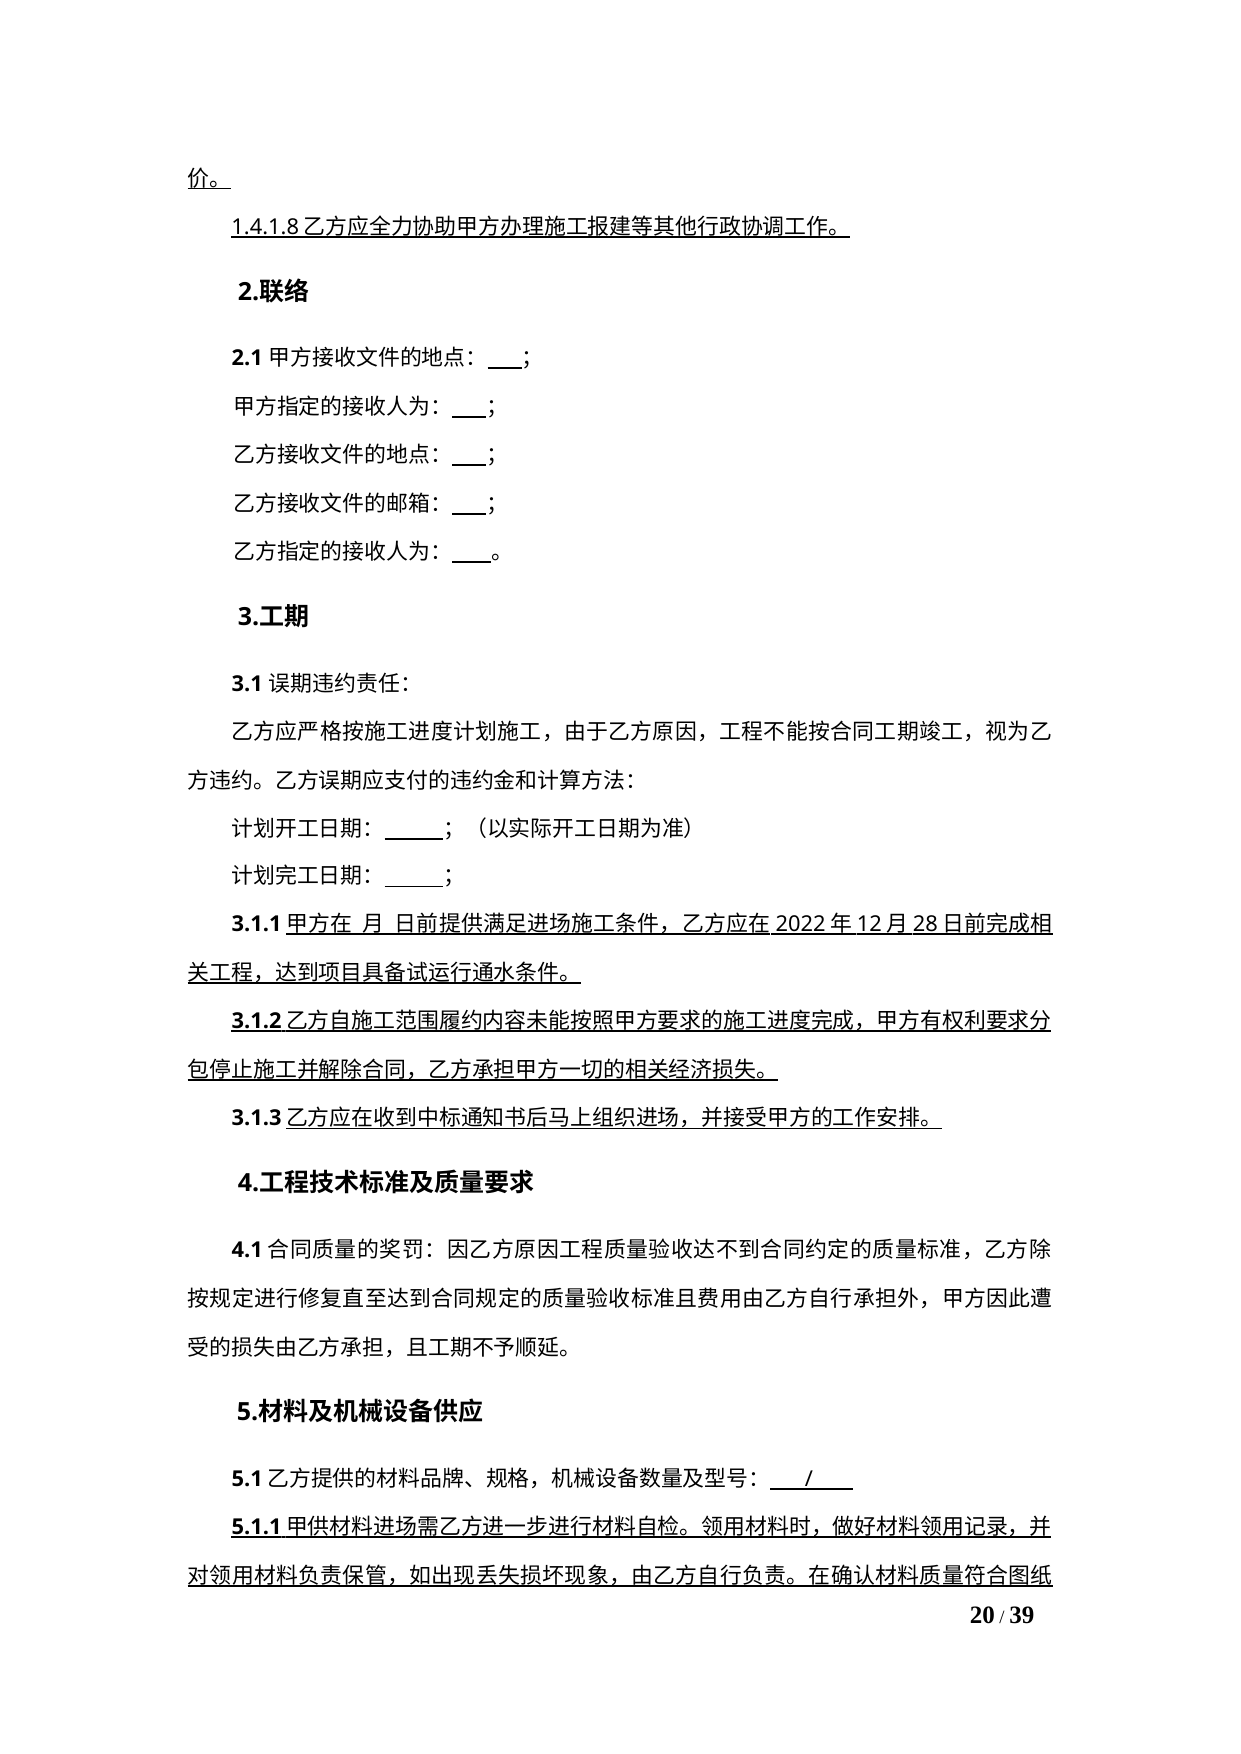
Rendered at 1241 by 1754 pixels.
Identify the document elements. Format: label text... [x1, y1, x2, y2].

text 3.1.3乙方应在收到中标通知书后马上组织进场，并接受甲方的工作安排。 [187, 1100, 1053, 1133]
text 2.联络 [187, 257, 1053, 322]
text 乙方应严格按施工进度计划施工，由于乙方原因，工程不能按合同工期竣工，视为乙方违约。乙方误期应支付的违约金和计算方法： [187, 714, 1053, 795]
text 4.1合同质量的奖罚：因乙方原因工程质量验收达不到合同约定的质量标准，乙方除按规定进行修复直至达到合同规定的质量验收标准且费用由乙方自行承担外，甲方因此遭受的损失由乙方承担，且工期不予顺延。 [187, 1232, 1053, 1362]
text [187, 1509, 1053, 1585]
text 3.1.1甲方在 月 日前提供满足进场施工条件，乙方应在2022年12月28日前完成相关工程，达到项目具备试运行通水条件。 [187, 906, 1053, 987]
text 计划完工日期： ； [187, 858, 1053, 890]
text 3.1.2乙方自施工范围履约内容未能按照甲方要求的施工进度完成，甲方有权利要求分包停止施工并解除合同，乙方承担甲方一切的相关经济损失。 [187, 1003, 1053, 1084]
text 1.4.1.8乙方应全力协助甲方办理施工报建等其他行政协调工作。 [187, 208, 1053, 241]
text 3.1 误期违约责任： [187, 666, 1053, 698]
text 计划开工日期： ；（以实际开工日期为准） [187, 811, 1053, 843]
text 甲方指定的接收人为： ； 乙方接收文件的地点： ； [187, 388, 1053, 469]
text 5.1乙方提供的材料品牌、规格，机械设备数量及型号： / [187, 1461, 1053, 1493]
text 3.工期 [187, 582, 1053, 647]
text 5.材料及机械设备供应 [187, 1377, 1053, 1442]
text 2.1 甲方接收文件的地点： ； [187, 340, 1053, 372]
text 乙方接收文件的邮箱： ； 乙方指定的接收人为： 。 [187, 485, 1053, 567]
text 4.工程技术标准及质量要求 [187, 1148, 1053, 1213]
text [187, 160, 1053, 193]
